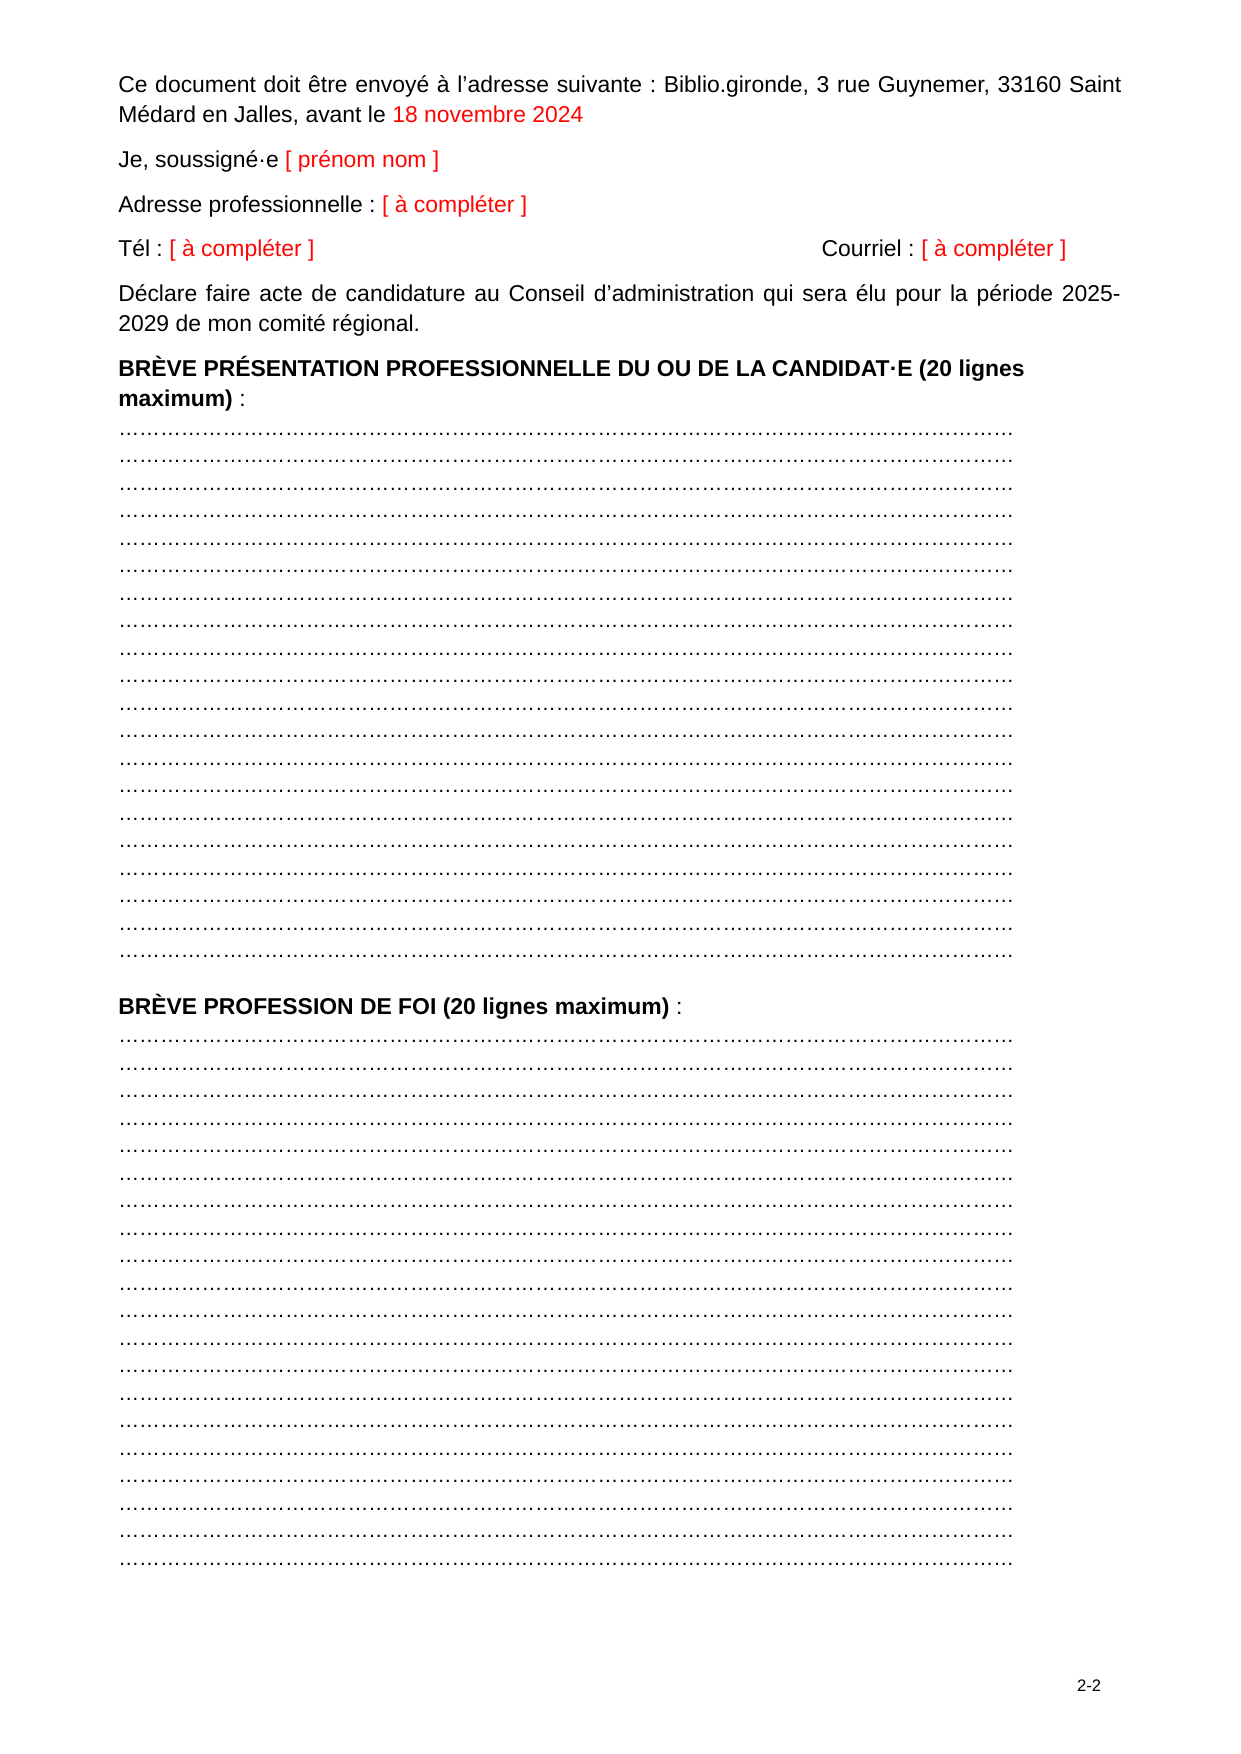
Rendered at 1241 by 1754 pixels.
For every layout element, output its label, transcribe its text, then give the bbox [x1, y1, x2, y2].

text ………………………………………………………………………………………………………………… [118, 1491, 1122, 1515]
text ………………………………………………………………………………………………………………… [118, 1188, 1122, 1212]
text Ce document doit être envoyé à l’adresse suivante : Biblio.gironde, 3 rue Guynemer, 33160 Saint Médard en Jalles, avant le 18 novembre 2024 [118, 71, 1122, 127]
text BRÈVE PRÉSENTATION PROFESSIONNELLE DU OU DE LA CANDIDAT·E (20 lignes maximum) : [118, 355, 1122, 412]
text ………………………………………………………………………………………………………………… [118, 1381, 1122, 1405]
text ………………………………………………………………………………………………………………… [118, 1161, 1122, 1185]
text Adresse professionnelle : [ à compléter ] [118, 191, 1122, 217]
text ………………………………………………………………………………………………………………… [118, 883, 1122, 907]
text ………………………………………………………………………………………………………………… [118, 1216, 1122, 1240]
text ………………………………………………………………………………………………………………… [118, 1298, 1122, 1322]
text ………………………………………………………………………………………………………………… [118, 443, 1122, 467]
text ………………………………………………………………………………………………………………… [118, 801, 1122, 824]
text ………………………………………………………………………………………………………………… [118, 1133, 1122, 1157]
text ………………………………………………………………………………………………………………… [118, 1518, 1122, 1542]
text Je, soussigné·e [ prénom nom ] [118, 146, 1122, 172]
text ………………………………………………………………………………………………………………… [118, 553, 1122, 577]
text ………………………………………………………………………………………………………………… [118, 911, 1122, 934]
text Déclare faire acte de candidature au Conseil d’administration qui sera élu pour la période 2025-2029 de mon comité régional. [118, 280, 1122, 337]
text ………………………………………………………………………………………………………………… [118, 1546, 1122, 1603]
text ………………………………………………………………………………………………………………… [118, 1051, 1122, 1075]
text ………………………………………………………………………………………………………………… [118, 746, 1122, 769]
text ………………………………………………………………………………………………………………… [118, 1023, 1122, 1047]
text ………………………………………………………………………………………………………………… [118, 1106, 1122, 1130]
text ………………………………………………………………………………………………………………… [118, 856, 1122, 879]
text ………………………………………………………………………………………………………………… [118, 636, 1122, 659]
text ………………………………………………………………………………………………………………… [118, 1408, 1122, 1432]
text Tél : [ à compléter ] Courriel : [ à compléter ] [118, 235, 1122, 262]
text ………………………………………………………………………………………………………………… [118, 1463, 1122, 1487]
text ………………………………………………………………………………………………………………… [118, 718, 1122, 742]
text ………………………………………………………………………………………………………………… [118, 938, 1122, 962]
text ………………………………………………………………………………………………………………… [118, 1243, 1122, 1267]
text ………………………………………………………………………………………………………………… [118, 416, 1122, 439]
text ………………………………………………………………………………………………………………… [118, 1271, 1122, 1295]
text ………………………………………………………………………………………………………………… [118, 471, 1122, 494]
text ………………………………………………………………………………………………………………… [118, 1326, 1122, 1350]
text ………………………………………………………………………………………………………………… [118, 773, 1122, 797]
text ………………………………………………………………………………………………………………… [118, 581, 1122, 604]
text ………………………………………………………………………………………………………………… [118, 1353, 1122, 1377]
text ………………………………………………………………………………………………………………… [118, 608, 1122, 632]
text ………………………………………………………………………………………………………………… [118, 498, 1122, 522]
text ………………………………………………………………………………………………………………… [118, 526, 1122, 549]
text ………………………………………………………………………………………………………………… [118, 1078, 1122, 1102]
text ………………………………………………………………………………………………………………… [118, 663, 1122, 687]
text ………………………………………………………………………………………………………………… [118, 828, 1122, 852]
text ………………………………………………………………………………………………………………… [118, 691, 1122, 714]
text ………………………………………………………………………………………………………………… [118, 1436, 1122, 1460]
text BRÈVE PROFESSION DE FOI (20 lignes maximum) : [118, 993, 1122, 1019]
